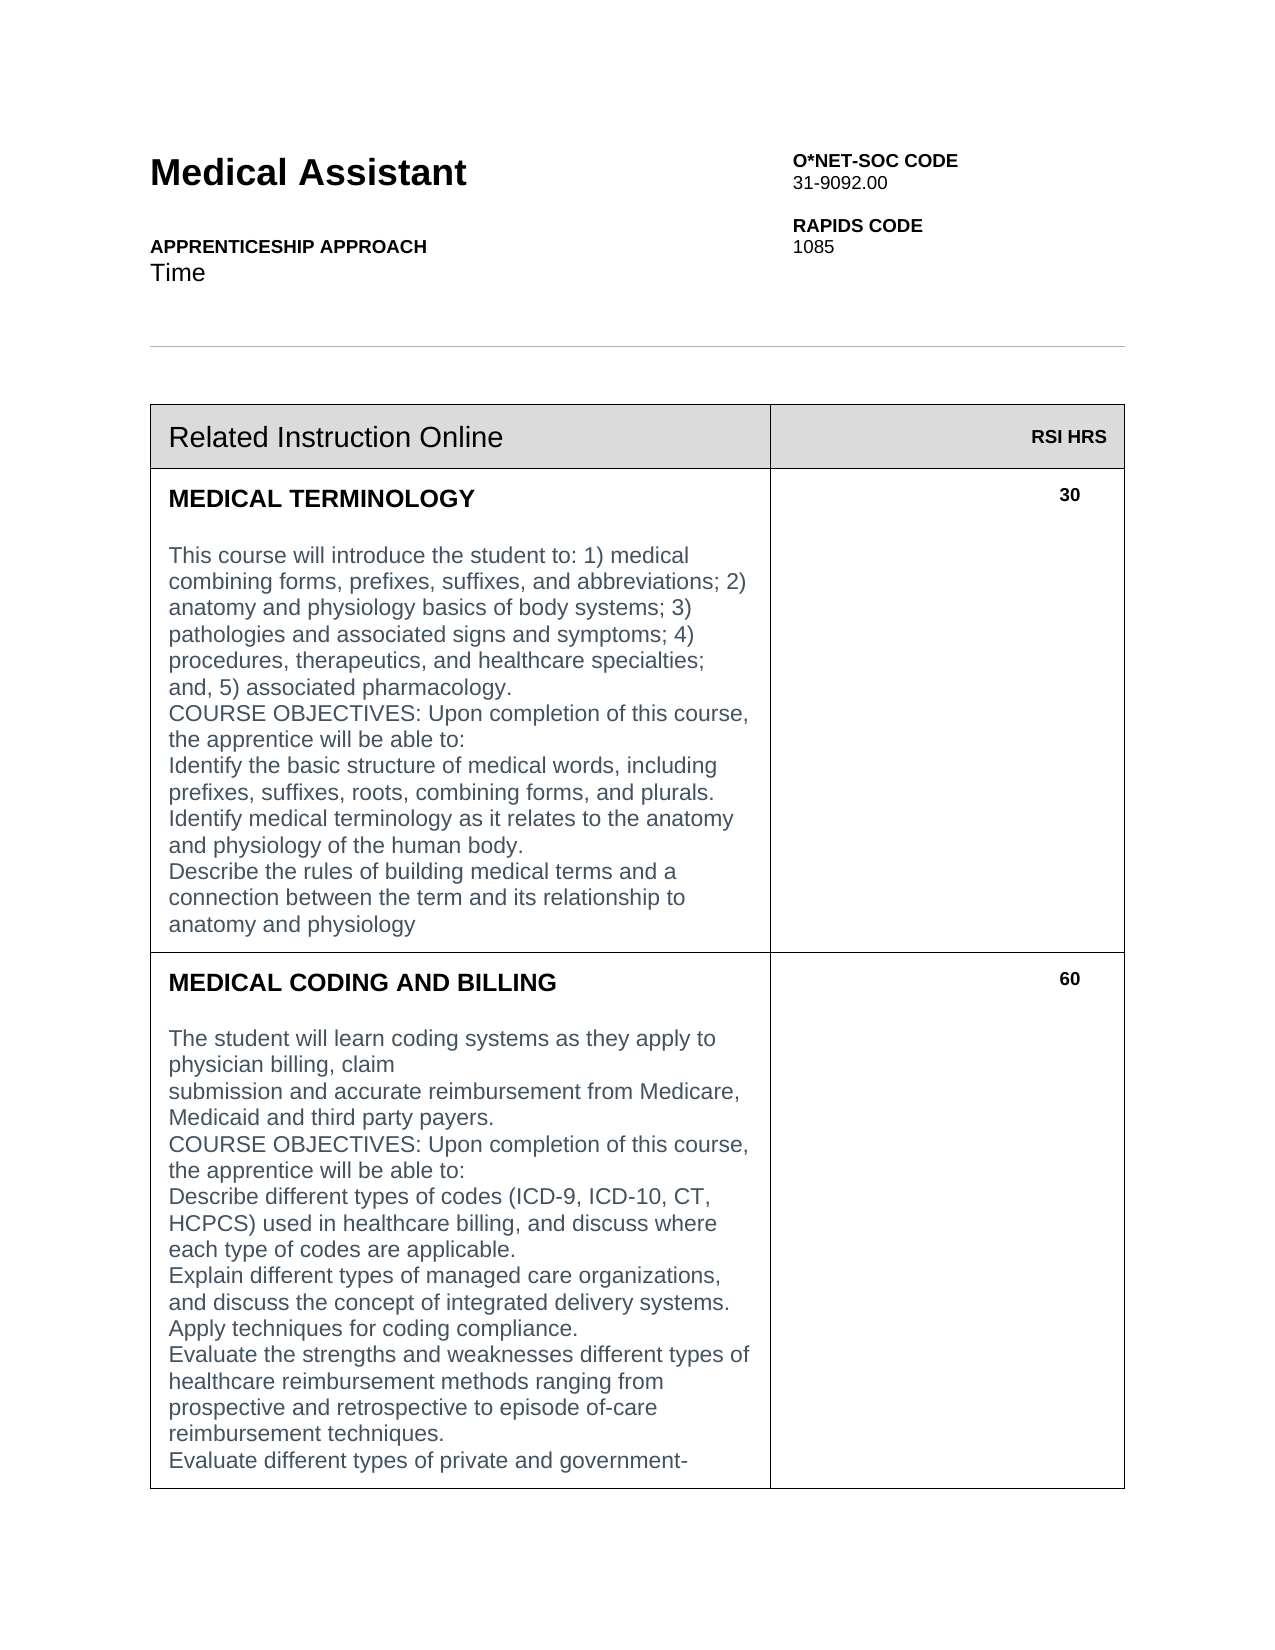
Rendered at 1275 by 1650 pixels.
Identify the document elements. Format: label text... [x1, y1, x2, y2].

text 1085 [793, 236, 1125, 258]
text 31-9092.00 [793, 172, 1125, 193]
text Medical Assistant [150, 150, 719, 193]
table_header Related Instruction Online [151, 405, 770, 468]
table_cell MEDICAL TERMINOLOGY This course will introduce the student to: 1) medical combining forms, prefixes, suffixes, and abbreviations; 2) anatomy and physiology basics of body systems; 3) pathologies and associated signs and symptoms; 4) procedures, therapeutics, and healthcare specialties; and, 5) associated pharmacology. COURSE OBJECTIVES: Upon completion of this course, the apprentice will be able to: Identify the basic structure of medical words, including prefixes, suffixes, roots, combining forms, and plurals. Identify medical terminology as it relates to the anatomy and physiology of the human body. Describe the rules of building medical terms and a connection between the term and its relationship to anatomy and physiology [151, 469, 770, 952]
text APPRENTICESHIP APPROACH [150, 236, 719, 258]
text O*NET-SOC CODE [793, 150, 1125, 172]
table_cell 60 [771, 953, 1124, 1488]
table_header RSI HRS [771, 405, 1124, 468]
text Time [150, 258, 719, 287]
text RAPIDS CODE [793, 215, 1125, 236]
table_cell 30 [771, 469, 1124, 952]
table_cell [151, 953, 770, 1488]
